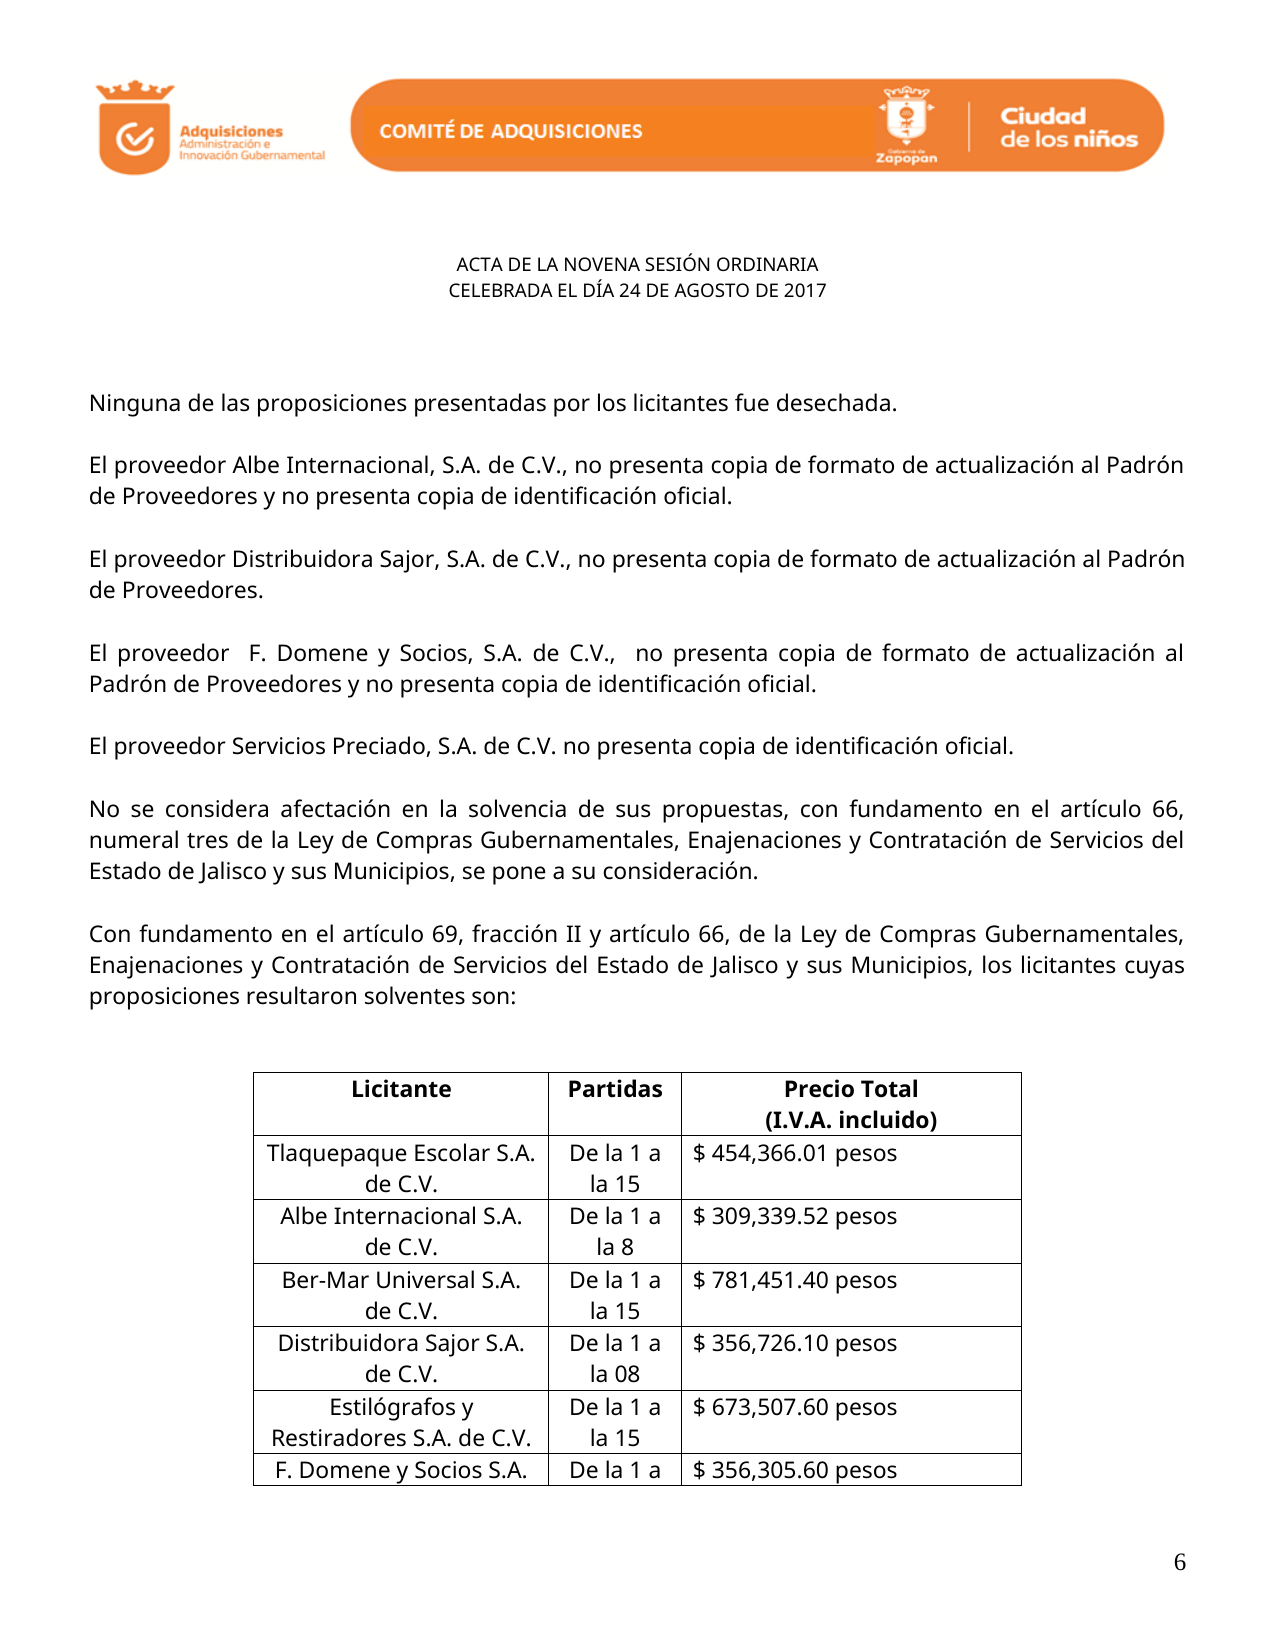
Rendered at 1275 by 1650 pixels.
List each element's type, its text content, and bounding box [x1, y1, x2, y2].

text Con fundamento en el artículo 69, fracción II y artículo 66, de la Ley de Compras Gubernamentales, Enajenaciones y Contratación de Servicios del Estado de Jalisco y sus Municipios, los licitantes cuyas proposiciones resultaron solventes son: [89, 918, 1186, 1011]
table_cell $ 356,305.60 pesos [682, 1454, 1021, 1485]
table_cell $ 781,451.40 pesos [682, 1264, 1021, 1326]
table_cell $ 673,507.60 pesos [682, 1391, 1021, 1453]
table_cell De la 1 a la 08 [549, 1327, 681, 1389]
text El proveedor Distribuidora Sajor, S.A. de C.V., no presenta copia de formato de actualización al Padrón de Proveedores. [89, 543, 1186, 605]
table_cell Tlaquepaque Escolar S.A. de C.V. [254, 1136, 548, 1199]
table_header Partidas [549, 1073, 681, 1135]
table_cell De la 1 a la 15 [549, 1264, 681, 1326]
table_cell De la 1 a la 15 [549, 1136, 681, 1199]
text Ninguna de las proposiciones presentadas por los licitantes fue desechada. [89, 386, 1186, 418]
text El proveedor F. Domene y Socios, S.A. de C.V., no presenta copia de formato de actualización al Padrón de Proveedores y no presenta copia de identificación oficial. [89, 636, 1186, 699]
table_cell Ber-Mar Universal S.A. de C.V. [254, 1264, 548, 1326]
text El proveedor Servicios Preciado, S.A. de C.V. no presenta copia de identificación oficial. [89, 730, 1186, 761]
table_cell Albe Internacional S.A. de C.V. [254, 1200, 548, 1262]
picture [88, 73, 1172, 178]
table_cell De la 1 a la 8 [549, 1200, 681, 1262]
table_cell De la 1 a la 9 [549, 1454, 681, 1485]
text El proveedor Albe Internacional, S.A. de C.V., no presenta copia de formato de actualización al Padrón de Proveedores y no presenta copia de identificación oficial. [89, 449, 1186, 511]
table_cell $ 309,339.52 pesos [682, 1200, 1021, 1262]
table_header Precio Total (I.V.A. incluido) [682, 1073, 1021, 1135]
text No se considera afectación en la solvencia de sus propuestas, con fundamento en el artículo 66, numeral tres de la Ley de Compras Gubernamentales, Enajenaciones y Contratación de Servicios del Estado de Jalisco y sus Municipios, se pone a su consideración. [89, 793, 1186, 886]
table_cell $ 356,726.10 pesos [682, 1327, 1021, 1389]
table_header Licitante [254, 1073, 548, 1135]
table_cell Distribuidora Sajor S.A. de C.V. [254, 1327, 548, 1389]
table_cell De la 1 a la 15 [549, 1391, 681, 1453]
table_cell Estilógrafos y Restiradores S.A. de C.V. [254, 1391, 548, 1453]
table_cell F. Domene y Socios S.A. de C.V. [254, 1454, 548, 1485]
table_cell $ 454,366.01 pesos [682, 1136, 1021, 1199]
